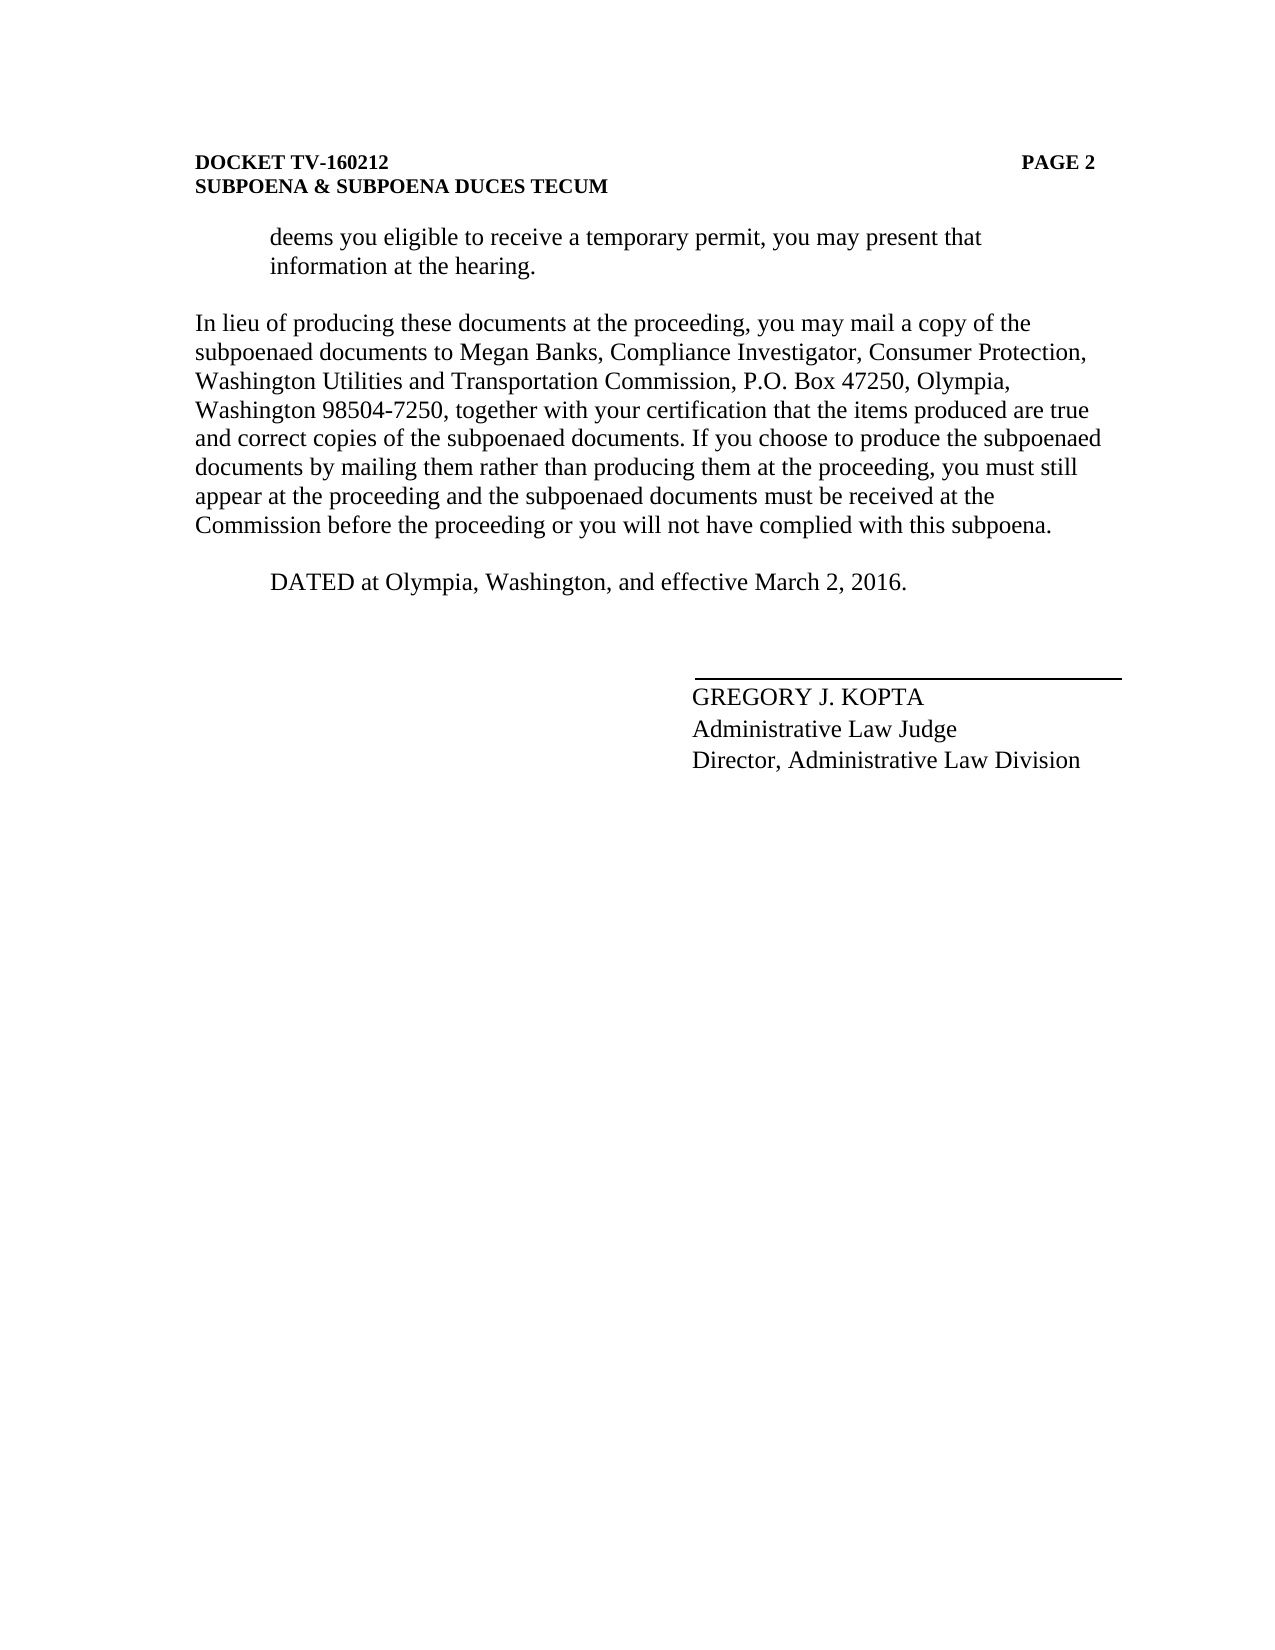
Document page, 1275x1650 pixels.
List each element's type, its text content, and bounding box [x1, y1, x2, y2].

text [269, 222, 1050, 280]
text In lieu of producing these documents at the proceeding, you may mail a copy of the subpoenaed documents to Megan Banks, Compliance Investigator, Consumer Protection, Washington Utilities and Transportation Commission, P.O. Box 47250, Olympia, Washington 98504-7250, together with your certification that the items produced are true and correct copies of the subpoenaed documents. If you choose to produce the subpoenaed documents by mailing them rather than producing them at the proceeding, you must still appear at the proceeding and the subpoenaed documents must be received at the Commission before the proceeding or you will not have complied with this subpoena. [195, 308, 1125, 538]
text DATED at Olympia, Washington, and effective March 2, 2016. [195, 567, 1125, 596]
text Director, Administrative Law Division [692, 745, 1125, 774]
text GREGORY J. KOPTA [692, 682, 1125, 711]
text Administrative Law Judge [692, 714, 1125, 742]
